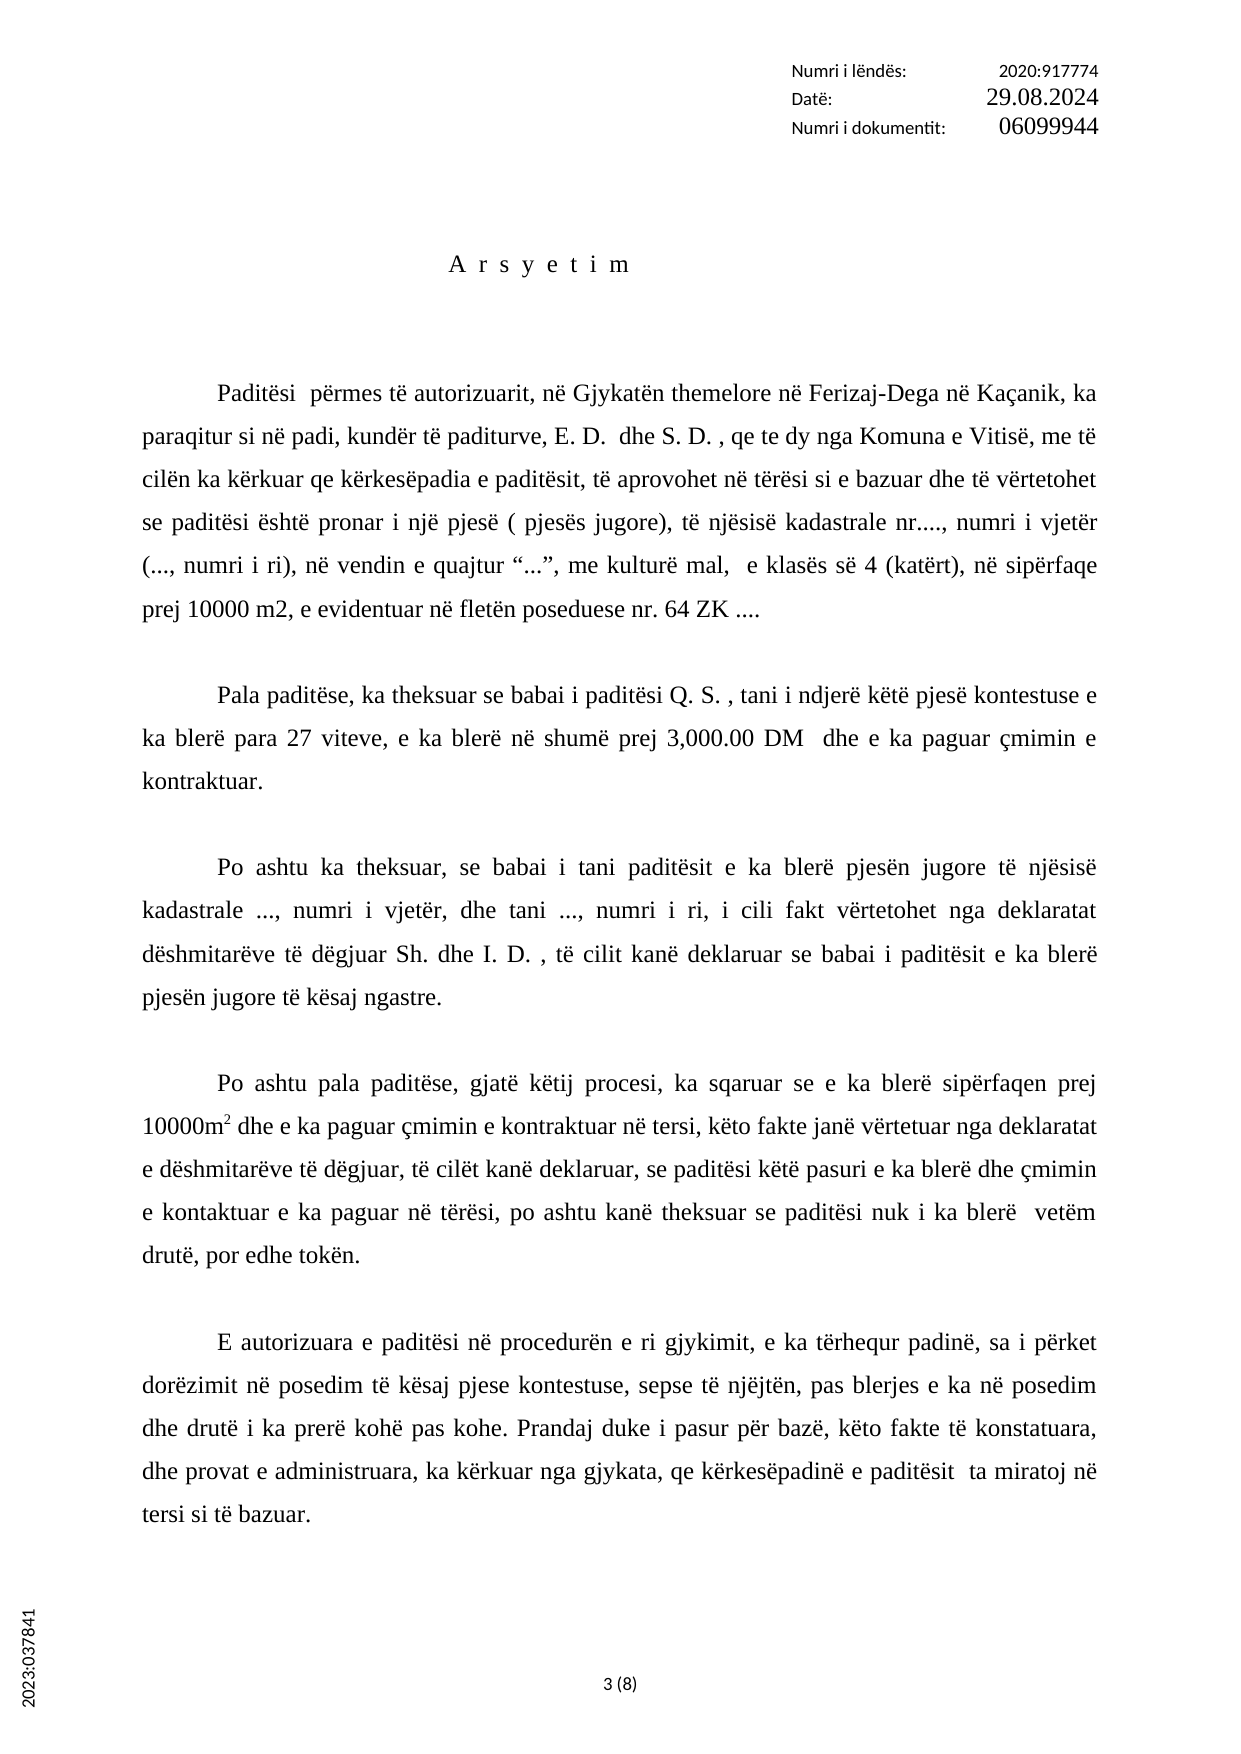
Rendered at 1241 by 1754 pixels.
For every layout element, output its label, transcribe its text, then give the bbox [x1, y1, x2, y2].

text E autorizuara e paditësi në procedurën e ri gjykimit, e ka tërhequr padinë, sa i përket dorëzimit në posedim të kësaj pjese kontestuse, sepse të njëjtën, pas blerjes e ka në posedim dhe drutë i ka prerë kohë pas kohe. Prandaj duke i pasur për bazë, këto fakte të konstatuara, dhe provat e administruara, ka kërkuar nga gjykata, qe kërkesëpadinë e paditësit ta miratoj në tersi si të bazuar. [142, 1327, 1098, 1528]
text Po ashtu pala paditëse, gjatë këtij procesi, ka sqaruar se e ka blerë sipërfaqen prej 10000m2 dhe e ka paguar çmimin e kontraktuar në tersi, këto fakte janë vërtetuar nga deklaratat e dëshmitarëve të dëgjuar, të cilët kanë deklaruar, se paditësi këtë pasuri e ka blerë dhe çmimin e kontaktuar e ka paguar në tërësi, po ashtu kanë theksuar se paditësi nuk i ka blerë vetëm drutë, por edhe tokën. [142, 1068, 1098, 1269]
text Po ashtu ka theksuar, se babai i tani paditësit e ka blerë pjesën jugore të njësisë kadastrale ..., numri i vjetër, dhe tani ..., numri i ri, i cili fakt vërtetohet nga deklaratat dëshmitarëve të dëgjuar Sh. dhe I. D. , të cilit kanë deklaruar se babai i paditësit e ka blerë pjesën jugore të kësaj ngastre. [142, 852, 1098, 1011]
text Paditësi përmes të autorizuarit, në Gjykatën themelore në Ferizaj-Dega në Kaçanik, ka paraqitur si në padi, kundër të paditurve, E. D. dhe S. D. , qe te dy nga Komuna e Vitisë, me të cilën ka kërkuar qe kërkesëpadia e paditësit, të aprovohet në tërësi si e bazuar dhe të vërtetohet se paditësi është pronar i një pjesë ( pjesës jugore), të njësisë kadastrale nr...., numri i vjetër (..., numri i ri), në vendin e quajtur “...”, me kulturë mal, e klasës së 4 (katërt), në sipërfaqe prej 10000 m2, e evidentuar në fletën poseduese nr. 64 ZK .... [142, 378, 1098, 622]
text Pala paditëse, ka theksuar se babai i paditësi Q. S. , tani i ndjerë këtë pjesë kontestuse e ka blerë para 27 viteve, e ka blerë në shumë prej 3,000.00 DM dhe e ka paguar çmimin e kontraktuar. [142, 680, 1098, 795]
text A r s y e t i m [367, 249, 1098, 277]
